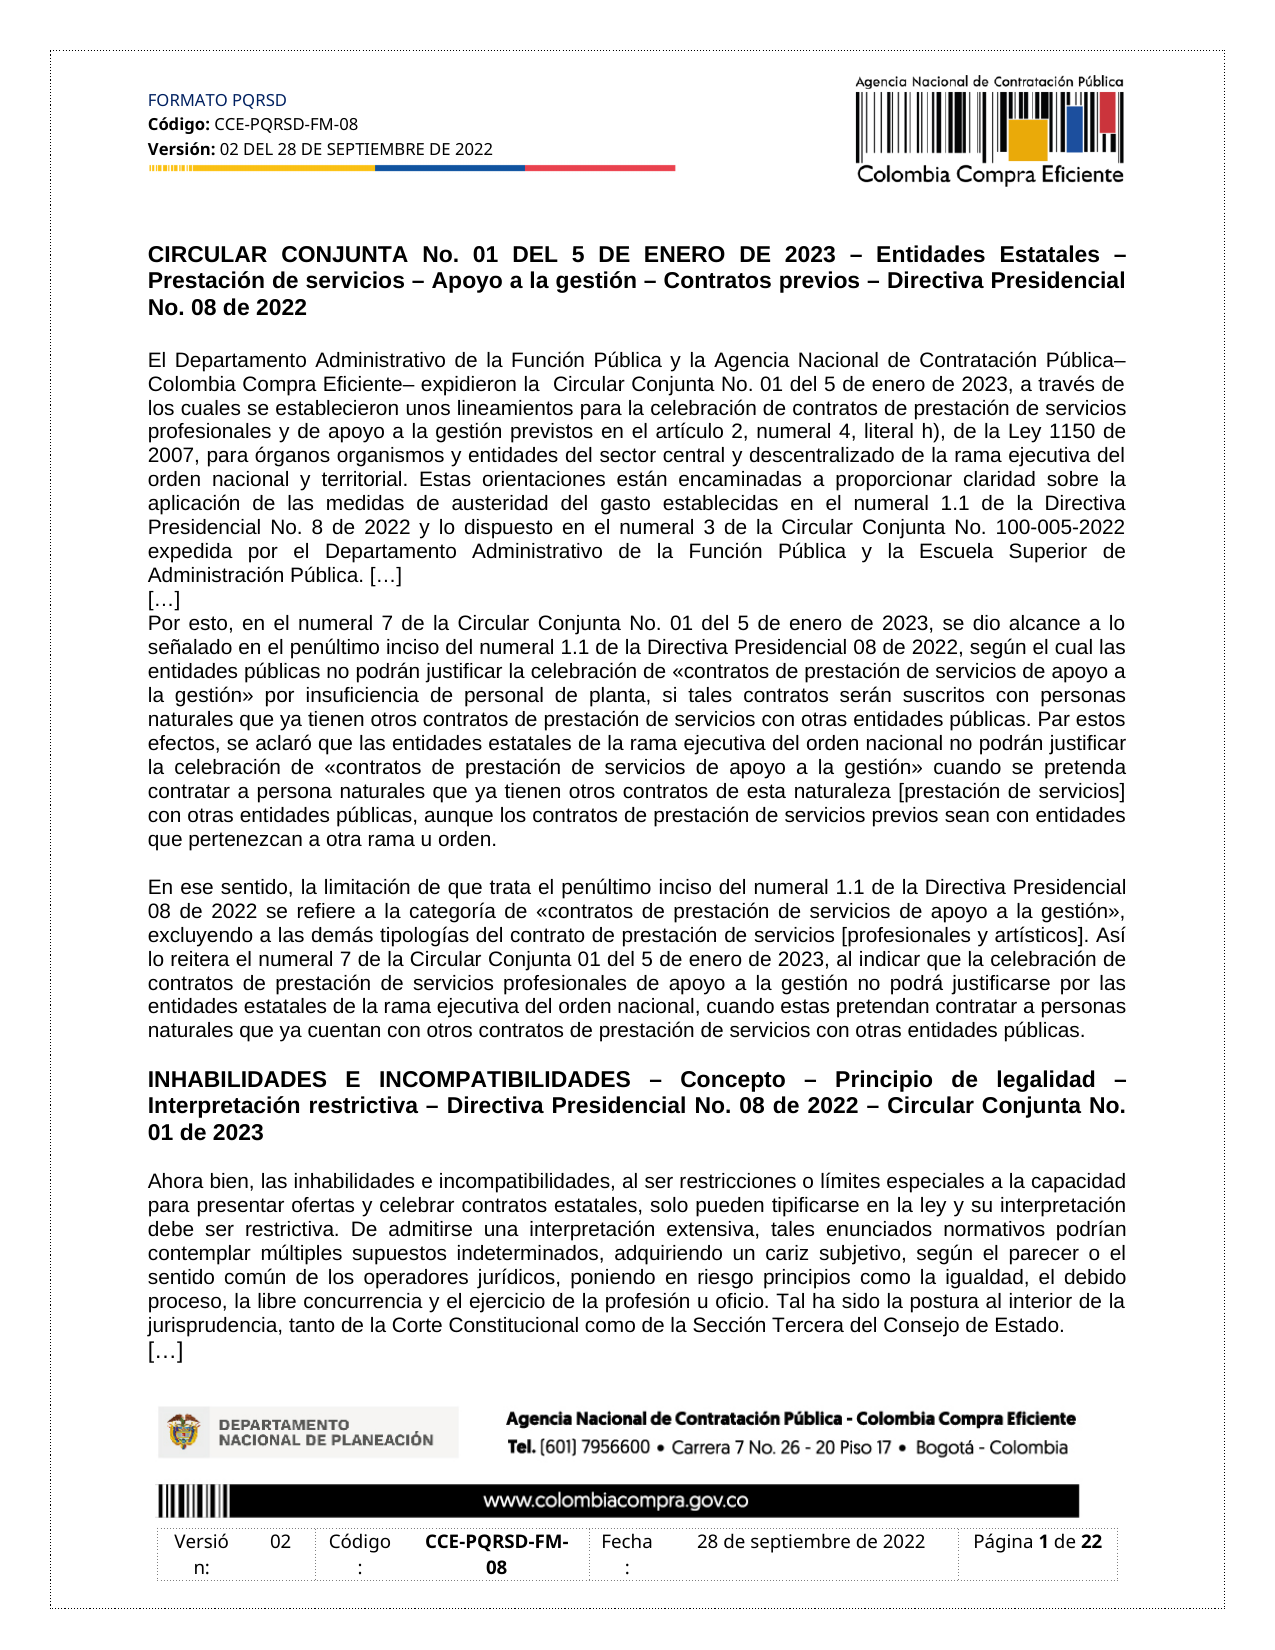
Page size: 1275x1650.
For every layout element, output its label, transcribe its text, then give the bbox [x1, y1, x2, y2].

text Ahora bien, las inhabilidades e incompatibilidades, al ser restricciones o límites especiales a la capacidad para presentar ofertas y celebrar contratos estatales, solo pueden tipificarse en la ley y su interpretación debe ser restrictiva. De admitirse una interpretación extensiva, tales enunciados normativos podrían contemplar múltiples supuestos indeterminados, adquiriendo un cariz subjetivo, según el parecer o el sentido común de los operadores jurídicos, poniendo en riesgo principios como la igualdad, el debido proceso, la libre concurrencia y el ejercicio de la profesión u oficio. Tal ha sido la postura al interior de la jurisprudencia, tanto de la Corte Constitucional como de la Sección Tercera del Consejo de Estado. [148, 1169, 1127, 1337]
picture [147, 160, 679, 174]
text En ese sentido, la limitación de que trata el penúltimo inciso del numeral 1.1 de la Directiva Presidencial 08 de 2022 se refiere a la categoría de «contratos de prestación de servicios de apoyo a la gestión», excluyendo a las demás tipologías del contrato de prestación de servicios [profesionales y artísticos]. Así lo reitera el numeral 7 de la Circular Conjunta 01 del 5 de enero de 2023, al indicar que la celebración de contratos de prestación de servicios profesionales de apoyo a la gestión no podrá justificarse por las entidades estatales de la rama ejecutiva del orden nacional, cuando estas pretendan contratar a personas naturales que ya cuentan con otros contratos de prestación de servicios con otras entidades públicas. [148, 874, 1127, 1042]
text Por esto, en el numeral 7 de la Circular Conjunta No. 01 del 5 de enero de 2023, se dio alcance a lo señalado en el penúltimo inciso del numeral 1.1 de la Directiva Presidencial 08 de 2022, según el cual las entidades públicas no podrán justificar la celebración de «contratos de prestación de servicios de apoyo a la gestión» por insuficiencia de personal de planta, si tales contratos serán suscritos con personas naturales que ya tienen otros contratos de prestación de servicios con otras entidades públicas. Par estos efectos, se aclaró que las entidades estatales de la rama ejecutiva del orden nacional no podrán justificar la celebración de «contratos de prestación de servicios de apoyo a la gestión» cuando se pretenda contratar a persona naturales que ya tienen otros contratos de esta naturaleza [prestación de servicios] con otras entidades públicas, aunque los contratos de prestación de servicios previos sean con entidades que pertenezcan a otra rama u orden. [148, 611, 1127, 851]
picture [855, 75, 1128, 187]
text El Departamento Administrativo de la Función Pública y la Agencia Nacional de Contratación Pública–Colombia Compra Eficiente– expidieron la Circular Conjunta No. 01 del 5 de enero de 2023, a través de los cuales se establecieron unos lineamientos para la celebración de contratos de prestación de servicios profesionales y de apoyo a la gestión previstos en el artículo 2, numeral 4, literal h), de la Ley 1150 de 2007, para órganos organismos y entidades del sector central y descentralizado de la rama ejecutiva del orden nacional y territorial. Estas orientaciones están encaminadas a proporcionar claridad sobre la aplicación de las medidas de austeridad del gasto establecidas en el numeral 1.1 de la Directiva Presidencial No. 8 de 2022 y lo dispuesto en el numeral 3 de la Circular Conjunta No. 100-005-2022 expedida por el Departamento Administrativo de la Función Pública y la Escuela Superior de Administración Pública. […] [148, 347, 1127, 587]
text INHABILIDADES E INCOMPATIBILIDADES – Concepto – Principio de legalidad – Interpretación restrictiva – Directiva Presidencial No. 08 de 2022 – Circular Conjunta No. 01 de 2023 [148, 1066, 1127, 1145]
picture [147, 1381, 1090, 1528]
text CIRCULAR CONJUNTA No. 01 DEL 5 DE ENERO DE 2023 – Entidades Estatales – Prestación de servicios – Apoyo a la gestión – Contratos previos – Directiva Presidencial No. 08 de 2022 [148, 241, 1127, 320]
text […] [148, 587, 1127, 611]
text […] [148, 1337, 1127, 1363]
